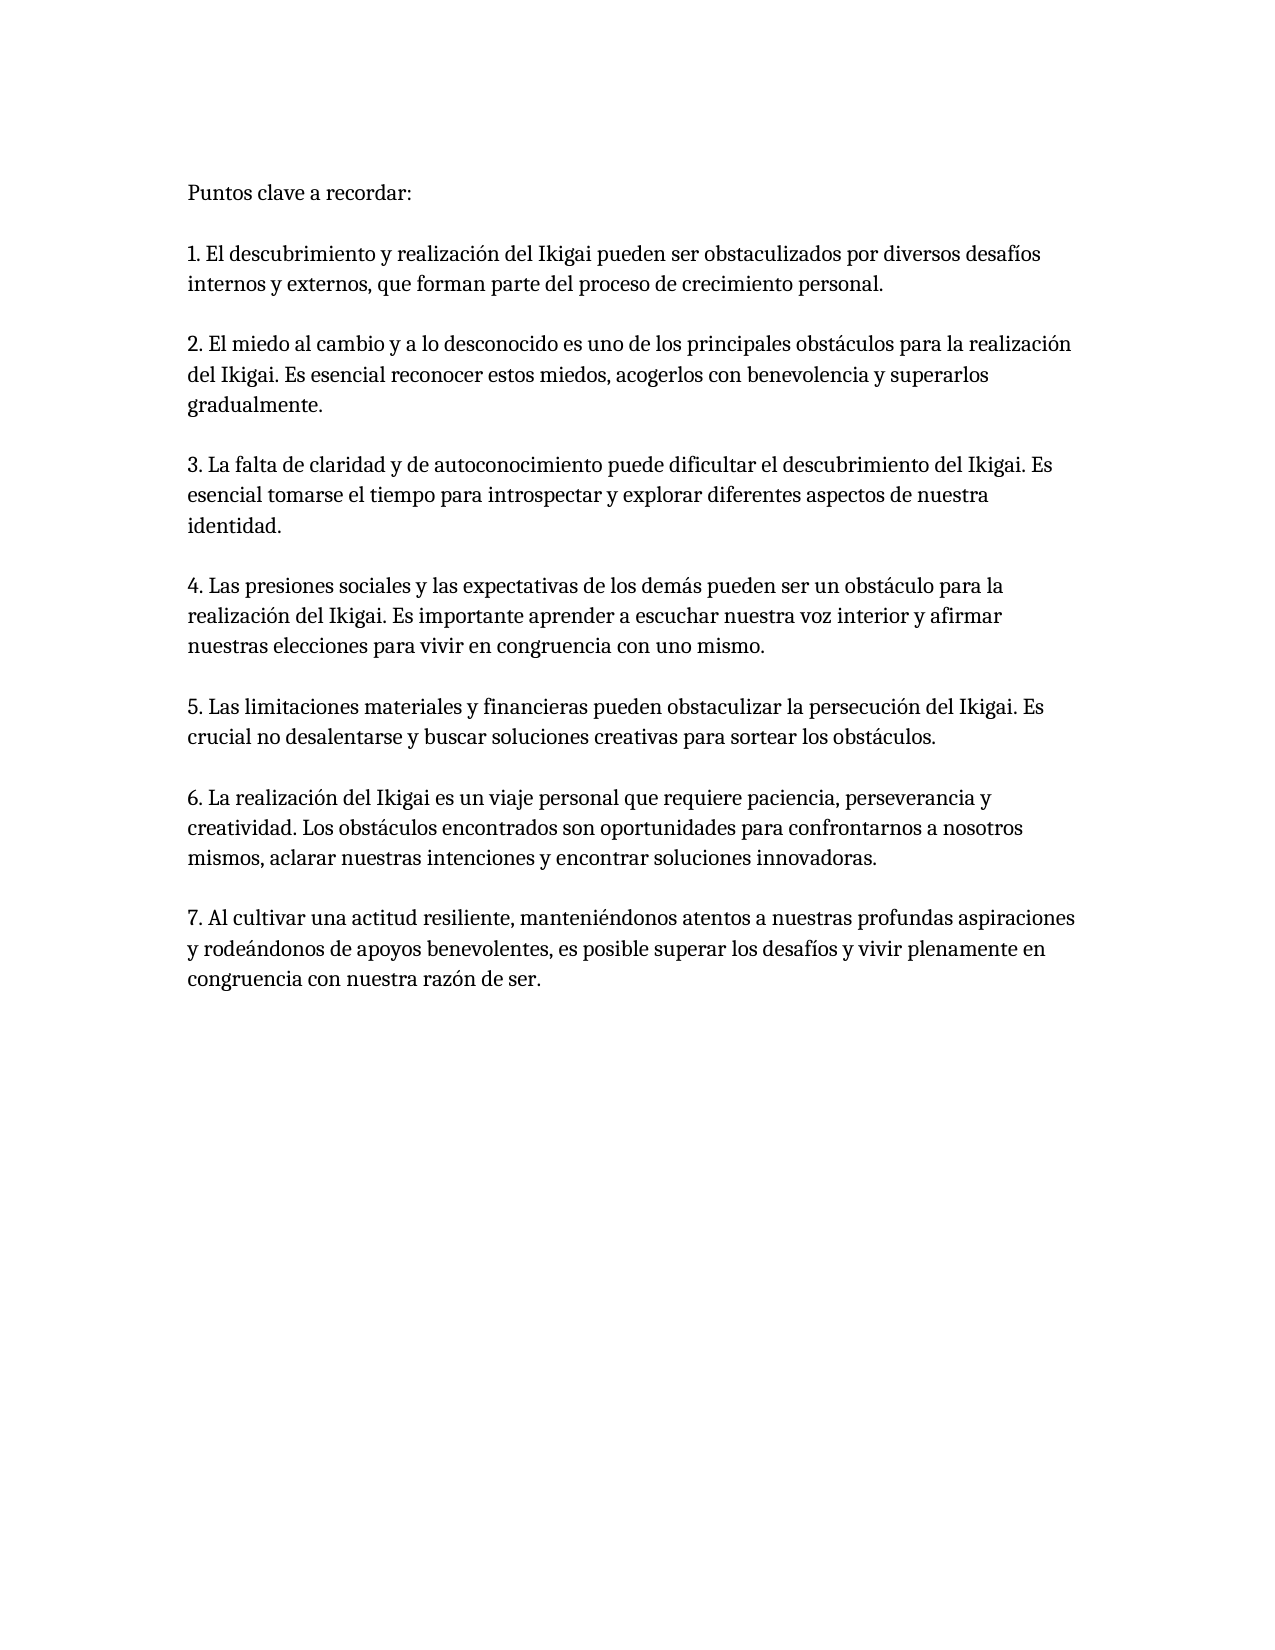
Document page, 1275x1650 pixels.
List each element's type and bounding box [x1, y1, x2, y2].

text [187, 150, 1087, 992]
